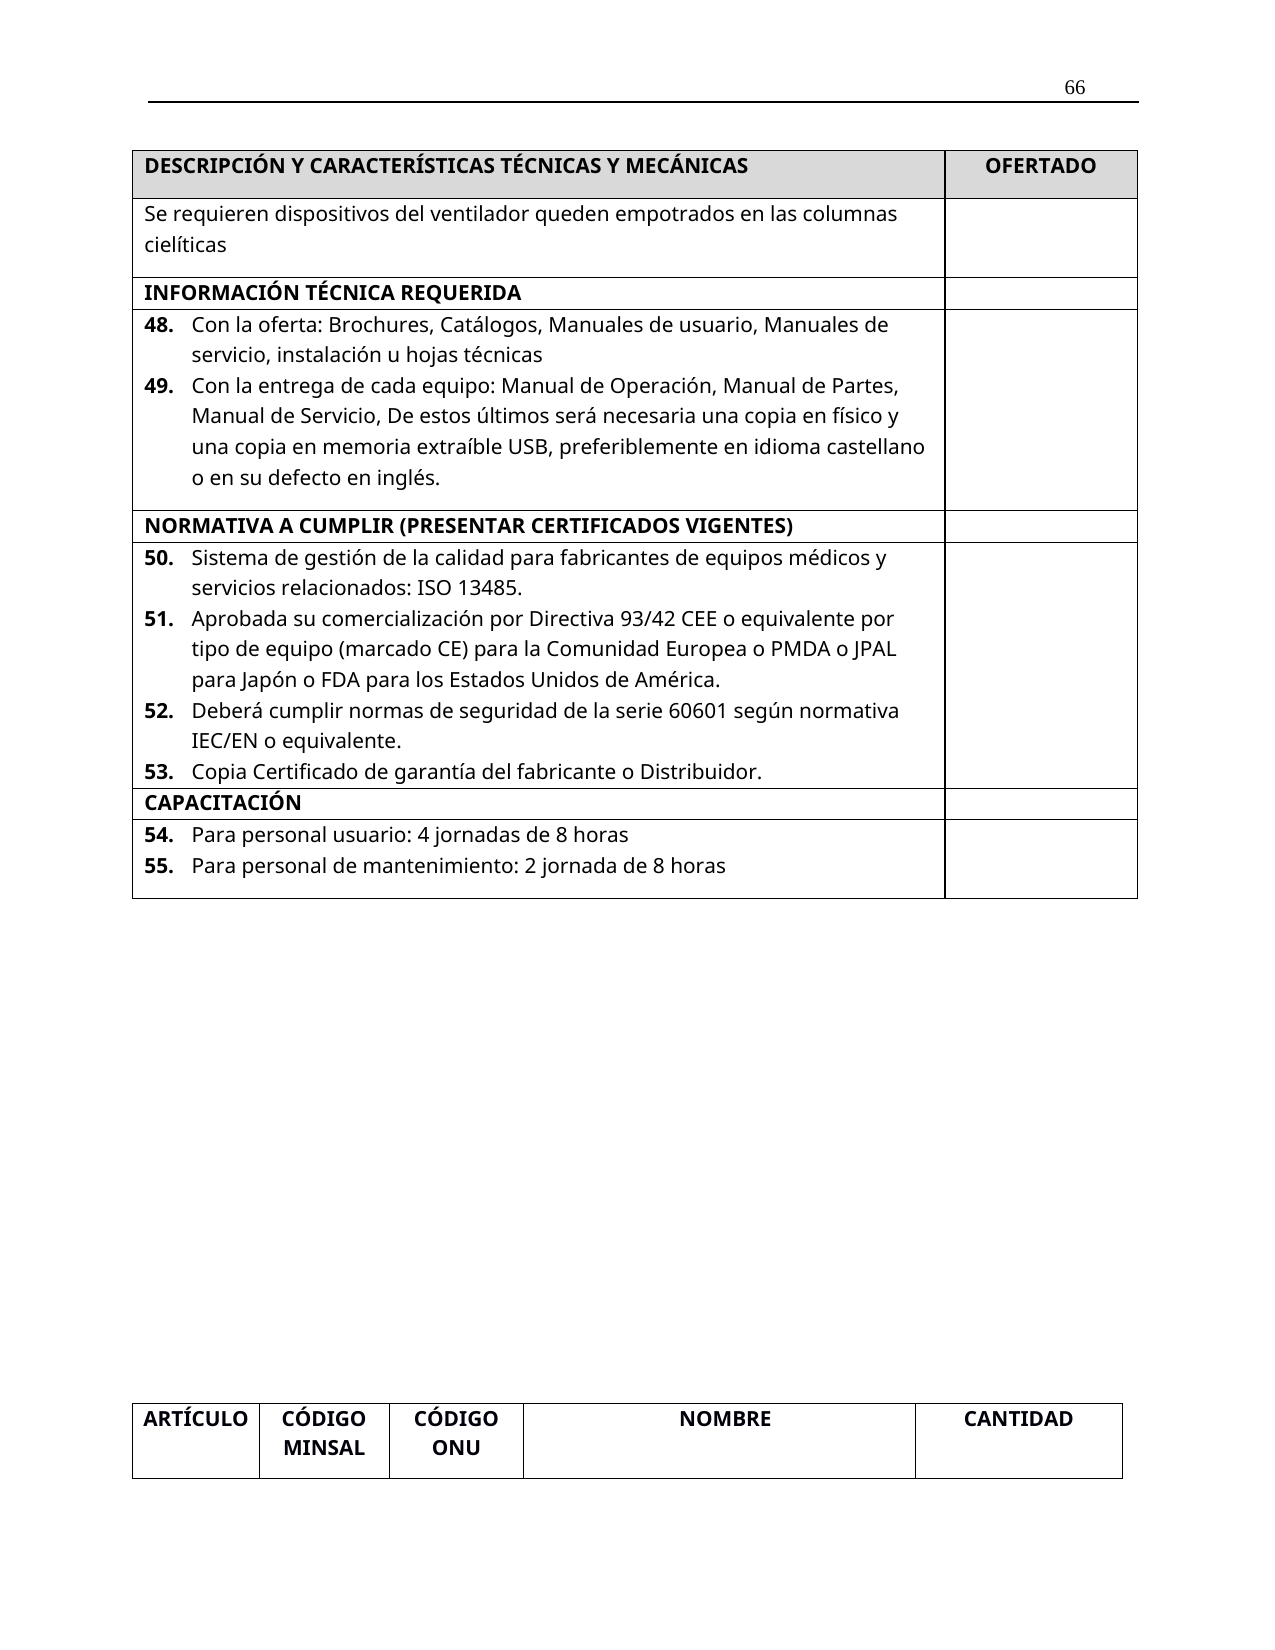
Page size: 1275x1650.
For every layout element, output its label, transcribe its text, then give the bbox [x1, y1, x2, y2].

table_header NOMBRE [524, 1404, 915, 1478]
table_cell Para personal usuario: 4 jornadas de 8 horas Para personal de mantenimiento: 2 jornada de 8 horas [133, 820, 944, 898]
table_cell CAPACITACIÓN [133, 789, 944, 819]
table_cell [946, 199, 1137, 277]
table_cell [946, 543, 1137, 787]
table_cell Con la oferta: Brochures, Catálogos, Manuales de usuario, Manuales de servicio, instalación u hojas técnicas Con la entrega de cada equipo: Manual de Operación, Manual de Partes, Manual de Servicio, De estos últimos será necesaria una copia en físico y una copia en memoria extraíble USB, preferiblemente en idioma castellano o en su defecto en inglés. [133, 310, 944, 510]
table_header ARTÍCULO [133, 1404, 259, 1478]
table_cell [946, 278, 1137, 309]
table_cell NORMATIVA A CUMPLIR (PRESENTAR CERTIFICADOS VIGENTES) [133, 511, 944, 542]
table_header CANTIDAD [916, 1404, 1122, 1478]
table_cell Sistema de gestión de la calidad para fabricantes de equipos médicos y servicios relacionados: ISO 13485. Aprobada su comercialización por Directiva 93/42 CEE o equivalente por tipo de equipo (marcado CE) para la Comunidad Europea o PMDA o JPAL para Japón o FDA para los Estados Unidos de América. Deberá cumplir normas de seguridad de la serie 60601 según normativa IEC/EN o equivalente. Copia Certificado de garantía del fabricante o Distribuidor. [133, 543, 944, 787]
table_cell [946, 511, 1137, 542]
table_header OFERTADO [946, 151, 1137, 198]
table_cell Se requieren dispositivos del ventilador queden empotrados en las columnas cielíticas [133, 199, 944, 277]
table_header CÓDIGO ONU [390, 1404, 523, 1478]
table_cell [946, 310, 1137, 510]
table_cell [946, 789, 1137, 819]
table_header CÓDIGO MINSAL [260, 1404, 389, 1478]
table_header DESCRIPCIÓN Y CARACTERÍSTICAS TÉCNICAS Y MECÁNICAS [133, 151, 944, 198]
table_cell INFORMACIÓN TÉCNICA REQUERIDA [133, 278, 944, 309]
table_cell [946, 820, 1137, 898]
